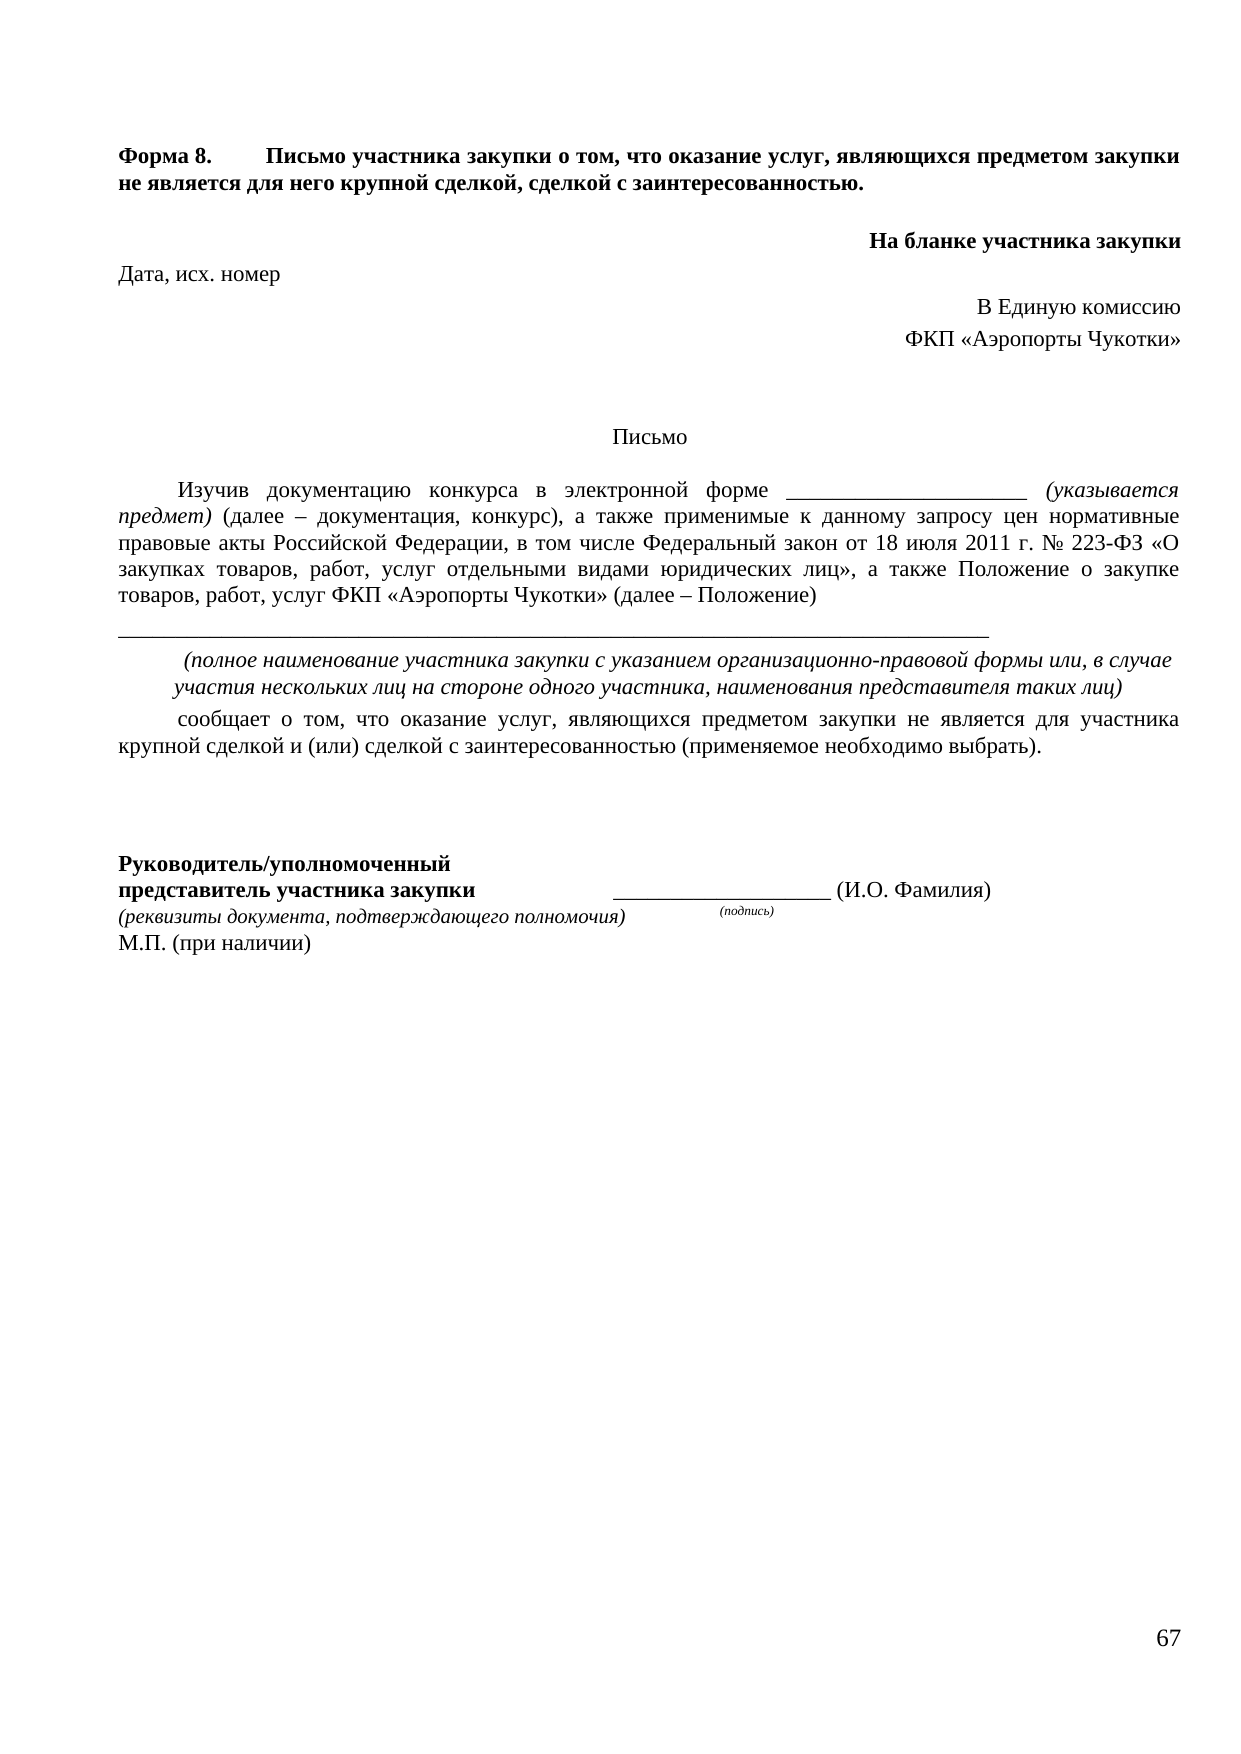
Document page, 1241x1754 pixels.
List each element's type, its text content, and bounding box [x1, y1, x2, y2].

text М.П. (при наличии) [118, 929, 1181, 955]
text сообщает о том, что оказание услуг, являющихся предметом закупки не является для участника крупной сделкой и (или) сделкой с заинтересованностью (применяемое необходимо выбрать). [118, 706, 1181, 758]
text На бланке участника закупки [118, 228, 1181, 254]
text ФКП «Аэропорты Чукотки» [635, 325, 1181, 352]
text Изучив документацию конкурса в электронной форме _____________________ (указывается предмет) (далее – документация, конкурс), а также применимые к данному запросу цен нормативные правовые акты Российской Федерации, в том числе Федеральный закон от 18 июля 2011 г. № 223-ФЗ «О закупках товаров, работ, услуг отдельными видами юридических лиц», а также Положение о закупке товаров, работ, услуг ФКП «Аэропорты Чукотки» (далее – Положение) [118, 476, 1181, 608]
text Письмо [118, 423, 1181, 449]
text (реквизиты документа, подтверждающего полномочия) (подпись) [118, 902, 1181, 929]
subtitle Письмо участника закупки о том, что оказание услуг, являющихся предметом закупки не является для него крупной сделкой, сделкой с заинтересованностью. [118, 142, 1181, 195]
text (полное наименование участника закупки с указанием организационно-правовой формы или, в случае участия нескольких лиц на стороне одного участника, наименования представителя таких лиц) [118, 647, 1181, 699]
text Руководитель/уполномоченный [118, 850, 1181, 876]
text представитель участника закупки ___________________ (И.О. Фамилия) [118, 876, 1181, 902]
text В Единую комиссию [709, 293, 1181, 319]
text Дата, исх. номер [118, 260, 1181, 287]
text ____________________________________________________________________________ [118, 614, 1181, 640]
